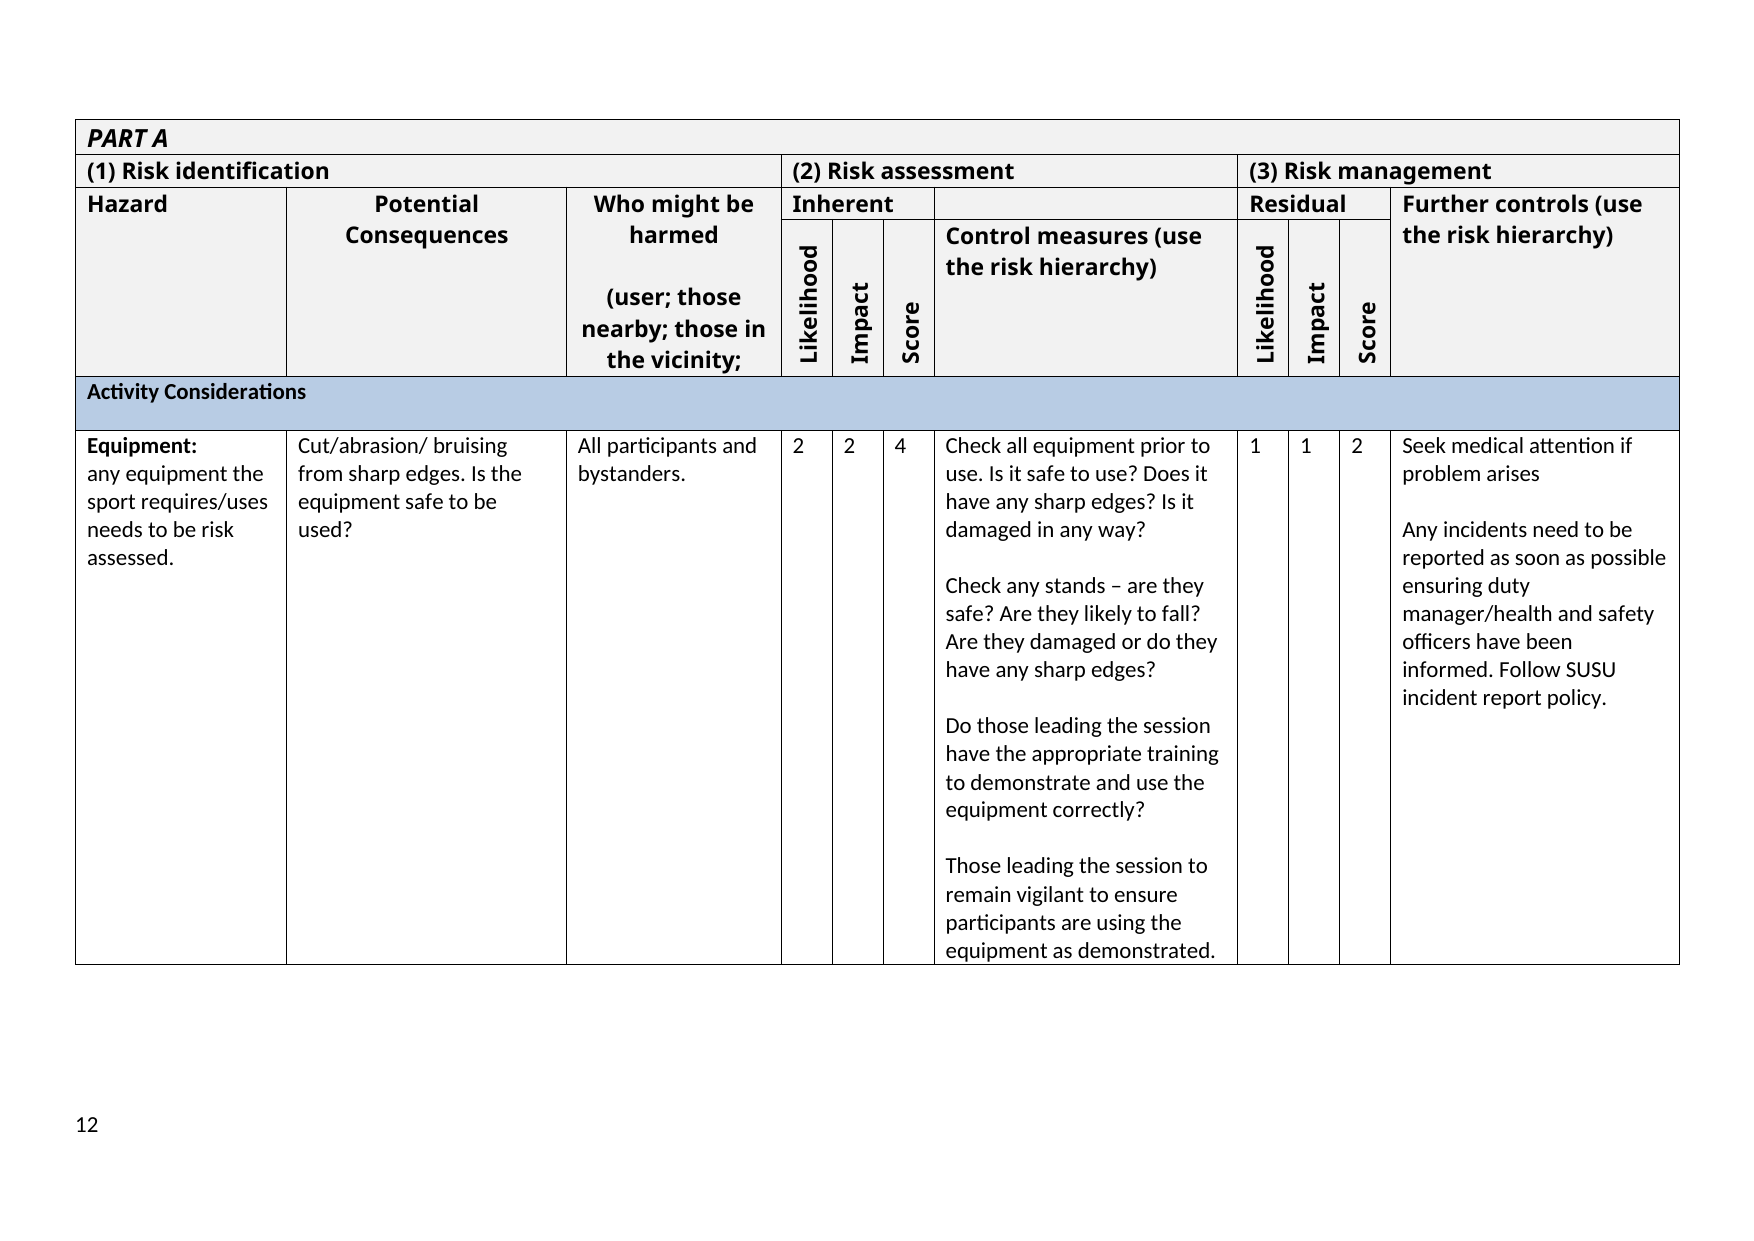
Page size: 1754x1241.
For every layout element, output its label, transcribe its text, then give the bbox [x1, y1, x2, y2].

table_cell (1) Risk identification [76, 155, 781, 187]
table_cell 2 [782, 431, 832, 964]
table_cell (2) Risk assessment [782, 155, 1237, 187]
table_cell Impact [833, 220, 883, 376]
table_cell Impact [1289, 220, 1339, 376]
table_cell Score [884, 220, 934, 376]
table_cell Seek medical attention if problem arises Any incidents need to be reported as soon as possible ensuring duty manager/health and safety officers have been informed. Follow SUSU incident report policy. [1391, 431, 1679, 964]
table_cell 2 [833, 431, 883, 964]
table_cell Likelihood [1238, 220, 1288, 376]
table_cell Potential Consequences [287, 188, 566, 376]
table_cell 1 [1238, 431, 1288, 964]
table_cell Control measures (use the risk hierarchy) [935, 220, 1237, 376]
table_cell 1 [1289, 431, 1339, 964]
table_cell Equipment: any equipment the sport requires/uses needs to be risk assessed. [76, 431, 286, 964]
table_cell 2 [1340, 431, 1390, 964]
table_cell Inherent [782, 188, 934, 219]
table_cell Residual [1238, 188, 1390, 219]
table_cell Likelihood [782, 220, 832, 376]
table_cell [935, 188, 1237, 219]
table_header PART A [76, 120, 1679, 154]
table_cell Cut/abrasion/ bruising from sharp edges. Is the equipment safe to be used? [287, 431, 566, 964]
table_cell Who might be harmed (user; those nearby; those in the vicinity; members of the public) [567, 188, 781, 376]
table_cell Check all equipment prior to use. Is it safe to use? Does it have any sharp edges? Is it damaged in any way? Check any stands – are they safe? Are they likely to fall? Are they damaged or do they have any sharp edges? Do those leading the session have the appropriate training to demonstrate and use the equipment correctly? Those leading the session to remain vigilant to ensure participants are using the equipment as demonstrated. [935, 431, 1237, 964]
table_cell 4 [884, 431, 934, 964]
table_cell (3) Risk management [1238, 155, 1679, 187]
table_cell Score [1340, 220, 1390, 376]
table_cell Further controls (use the risk hierarchy) [1391, 188, 1679, 376]
table_cell All participants and bystanders. [567, 431, 781, 964]
table_cell Activity Considerations [76, 377, 1679, 430]
table_cell Hazard [76, 188, 286, 376]
